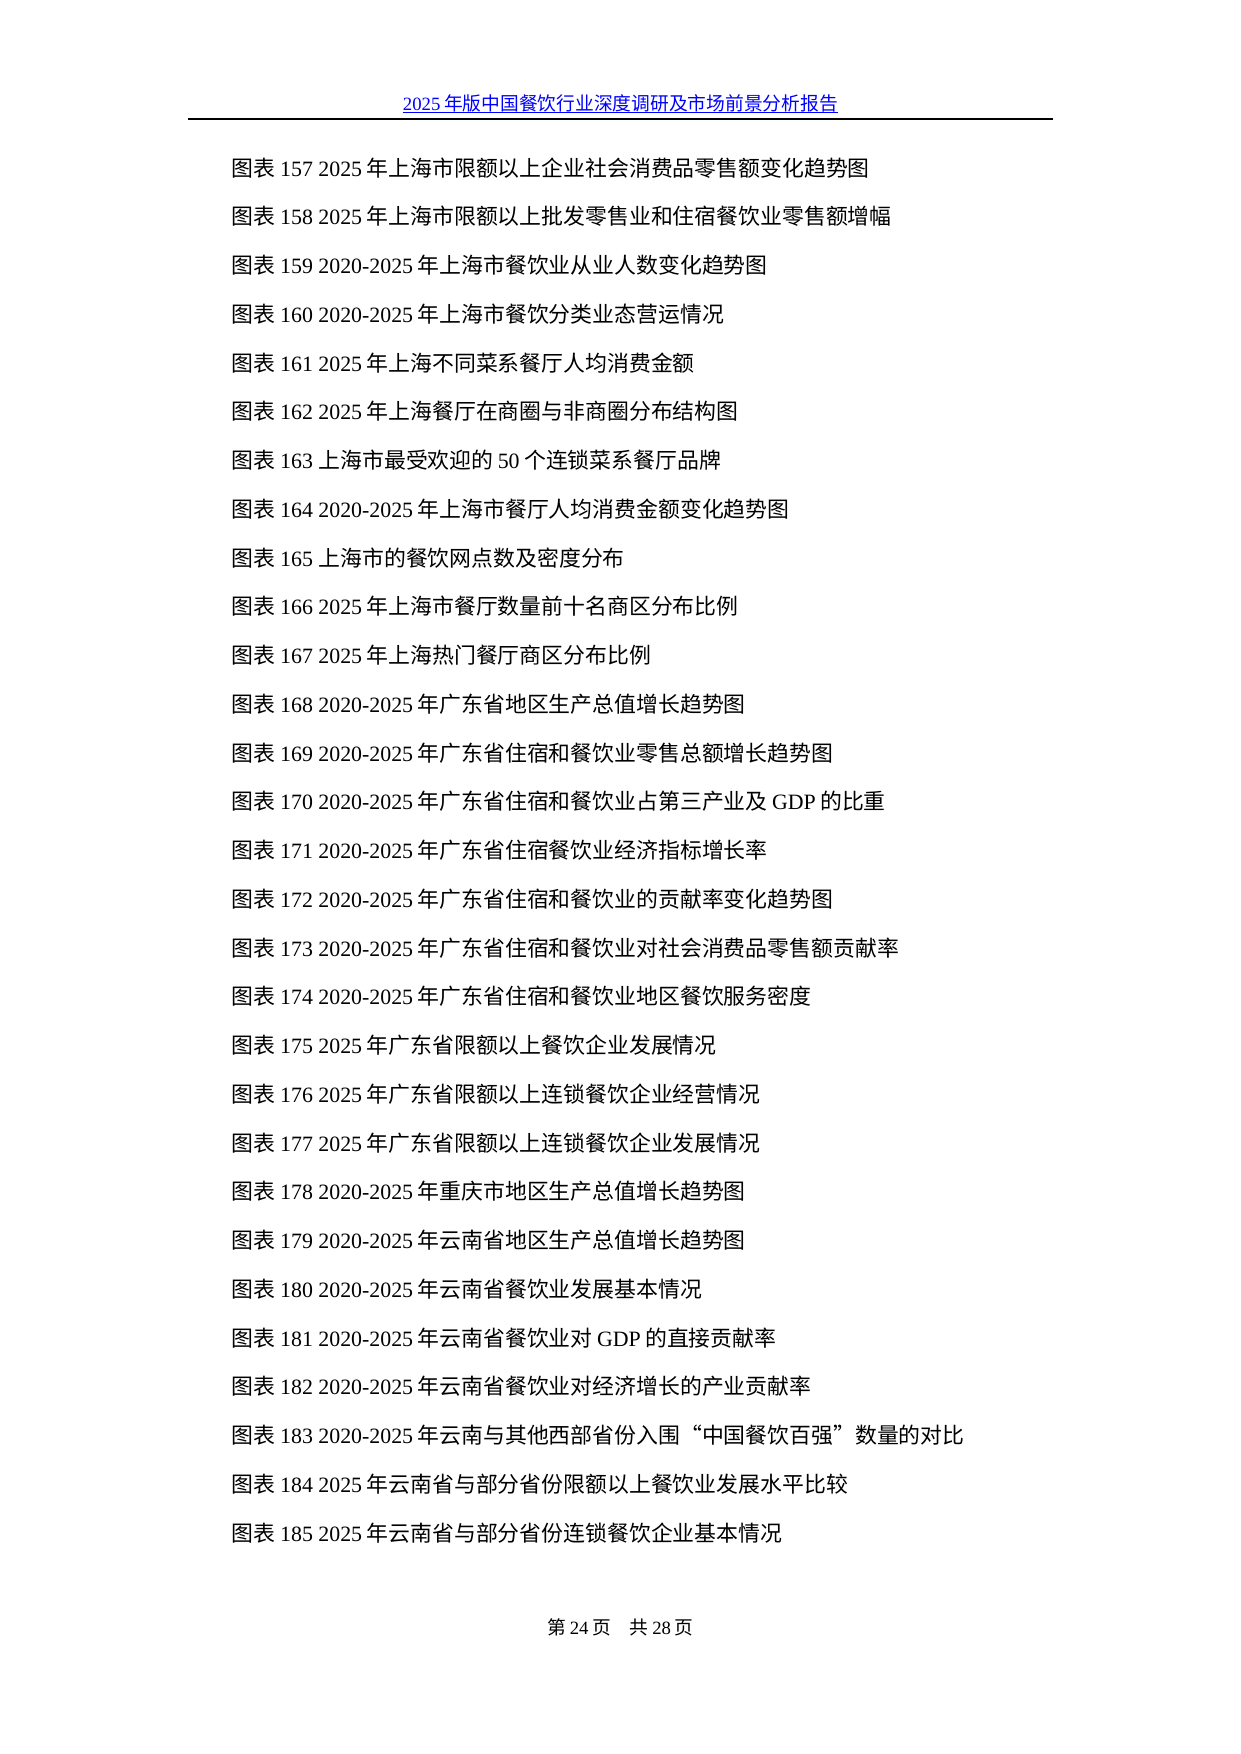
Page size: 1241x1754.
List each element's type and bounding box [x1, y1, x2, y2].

text [187, 150, 1053, 1548]
